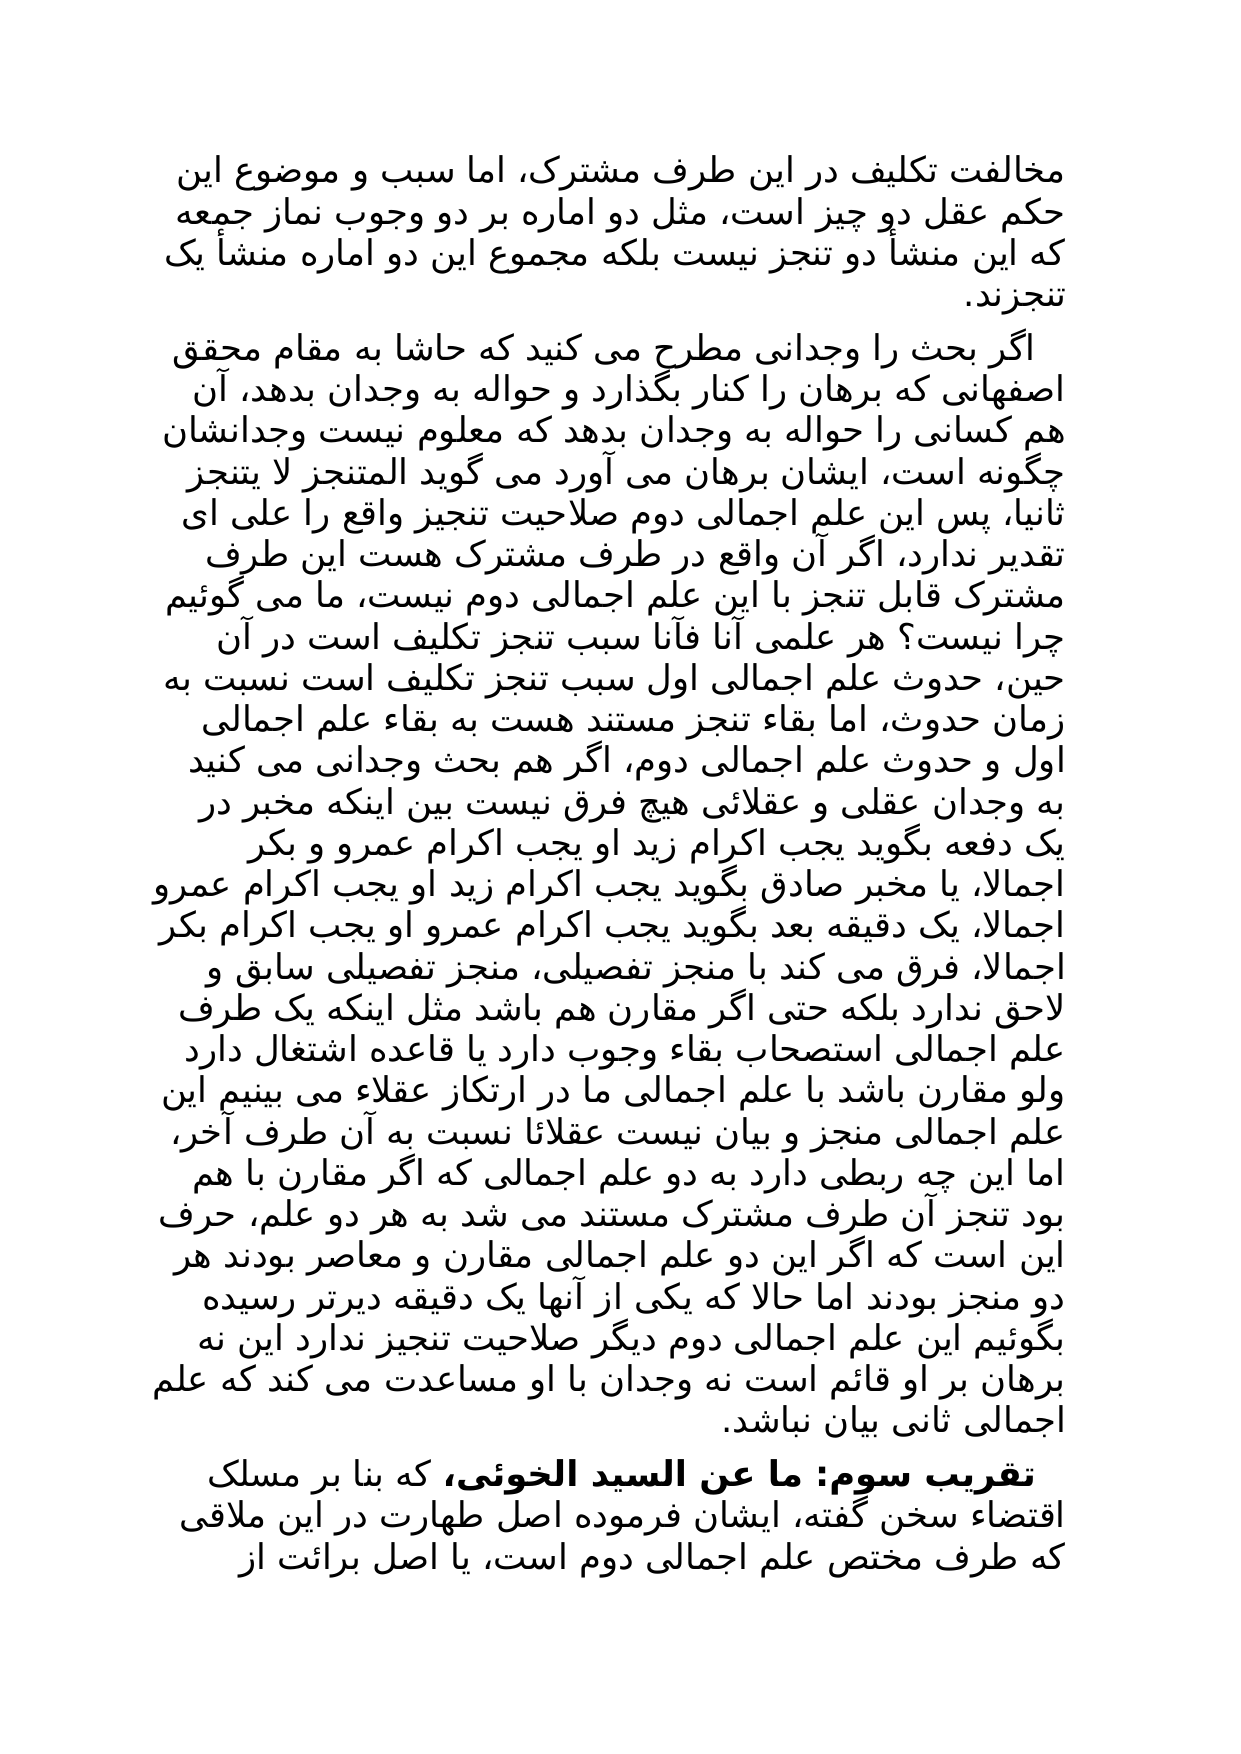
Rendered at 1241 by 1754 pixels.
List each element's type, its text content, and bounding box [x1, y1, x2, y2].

text اگر بحث را وجدانی مطرح می کنید که حاشا به مقام محقق اصفهانی که برهان را کنار بگذارد و حواله به وجدان بدهد، آن هم کسانی را حواله به وجدان بدهد که معلوم نیست وجدانشان چگونه است، ایشان برهان می آورد می گوید المتنجز لا یتنجز ثانیا، پس این علم اجمالی دوم صلاحیت تنجیز واقع را علی ای تقدیر ندارد، اگر آن واقع در طرف مشترک هست این طرف مشترک قابل تنجز با این علم اجمالی دوم نیست، ما می گوئیم چرا نیست؟ هر علمی آنا فآنا سبب تنجز تکلیف است در آن حین، حدوث علم اجمالی اول سبب تنجز تکلیف است نسبت به زمان حدوث، اما بقاء تنجز مستند هست به بقاء علم اجمالی اول و حدوث علم اجمالی دوم، اگر هم بحث وجدانی می کنید به وجدان عقلی و عقلائی هیچ فرق نیست بین اینکه مخبر در یک دفعه بگوید یجب اکرام زید او یجب اکرام عمرو و بکر اجمالا، یا مخبر صادق بگوید یجب اکرام زید او یجب اکرام عمرو اجمالا، یک دقیقه بعد بگوید یجب اکرام عمرو او یجب اکرام بکر اجمالا، فرق می کند با منجز تفصیلی، منجز تفصیلی سابق و لاحق ندارد بلکه حتی اگر مقارن هم باشد مثل اینکه یک طرف علم اجمالی استصحاب بقاء وجوب دارد یا قاعده اشتغال دارد ولو مقارن باشد با علم اجمالی ما در ارتکاز عقلاء می بینیم این علم اجمالی منجز و بیان نیست عقلائا نسبت به آن طرف آخر، اما این چه ربطی دارد به دو علم اجمالی که اگر مقارن با هم بود تنجز آن طرف مشترک مستند می شد به هر دو علم، حرف این است که اگر این دو علم اجمالی مقارن و معاصر بودند هر دو منجز بودند اما حالا که یکی از آنها یک دقیقه دیرتر رسیده بگوئیم این علم اجمالی دوم دیگر صلاحیت تنجیز ندارد این نه برهان بر او قائم است نه وجدان با او مساعدت می کند که علم اجمالی ثانی بیان نباشد. [150, 327, 1067, 1441]
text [150, 150, 1067, 315]
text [150, 1454, 1067, 1577]
